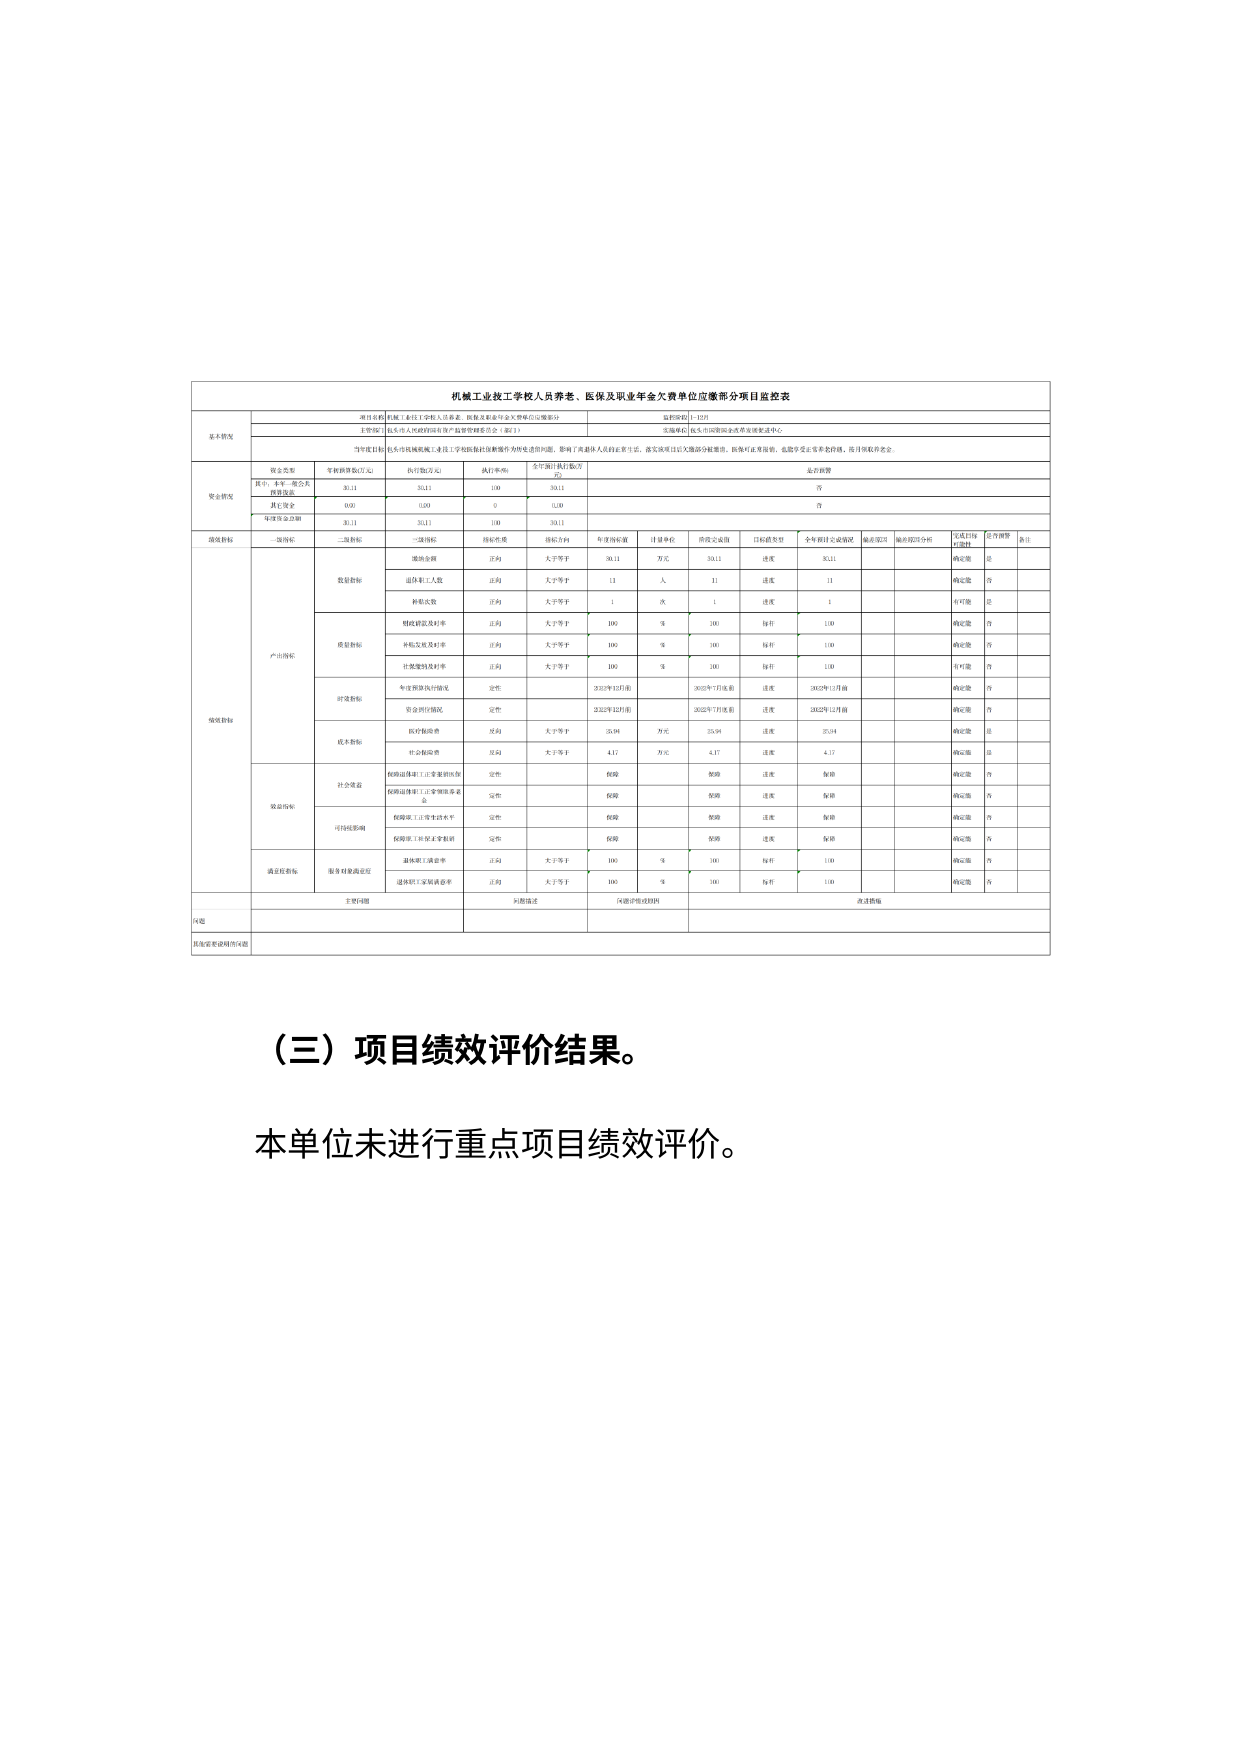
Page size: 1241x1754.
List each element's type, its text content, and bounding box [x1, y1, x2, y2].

picture [187, 377, 1054, 959]
text 本单位未进行重点项目绩效评价。 [187, 1110, 1053, 1175]
text （三）项目绩效评价结果。 [187, 1016, 1053, 1081]
